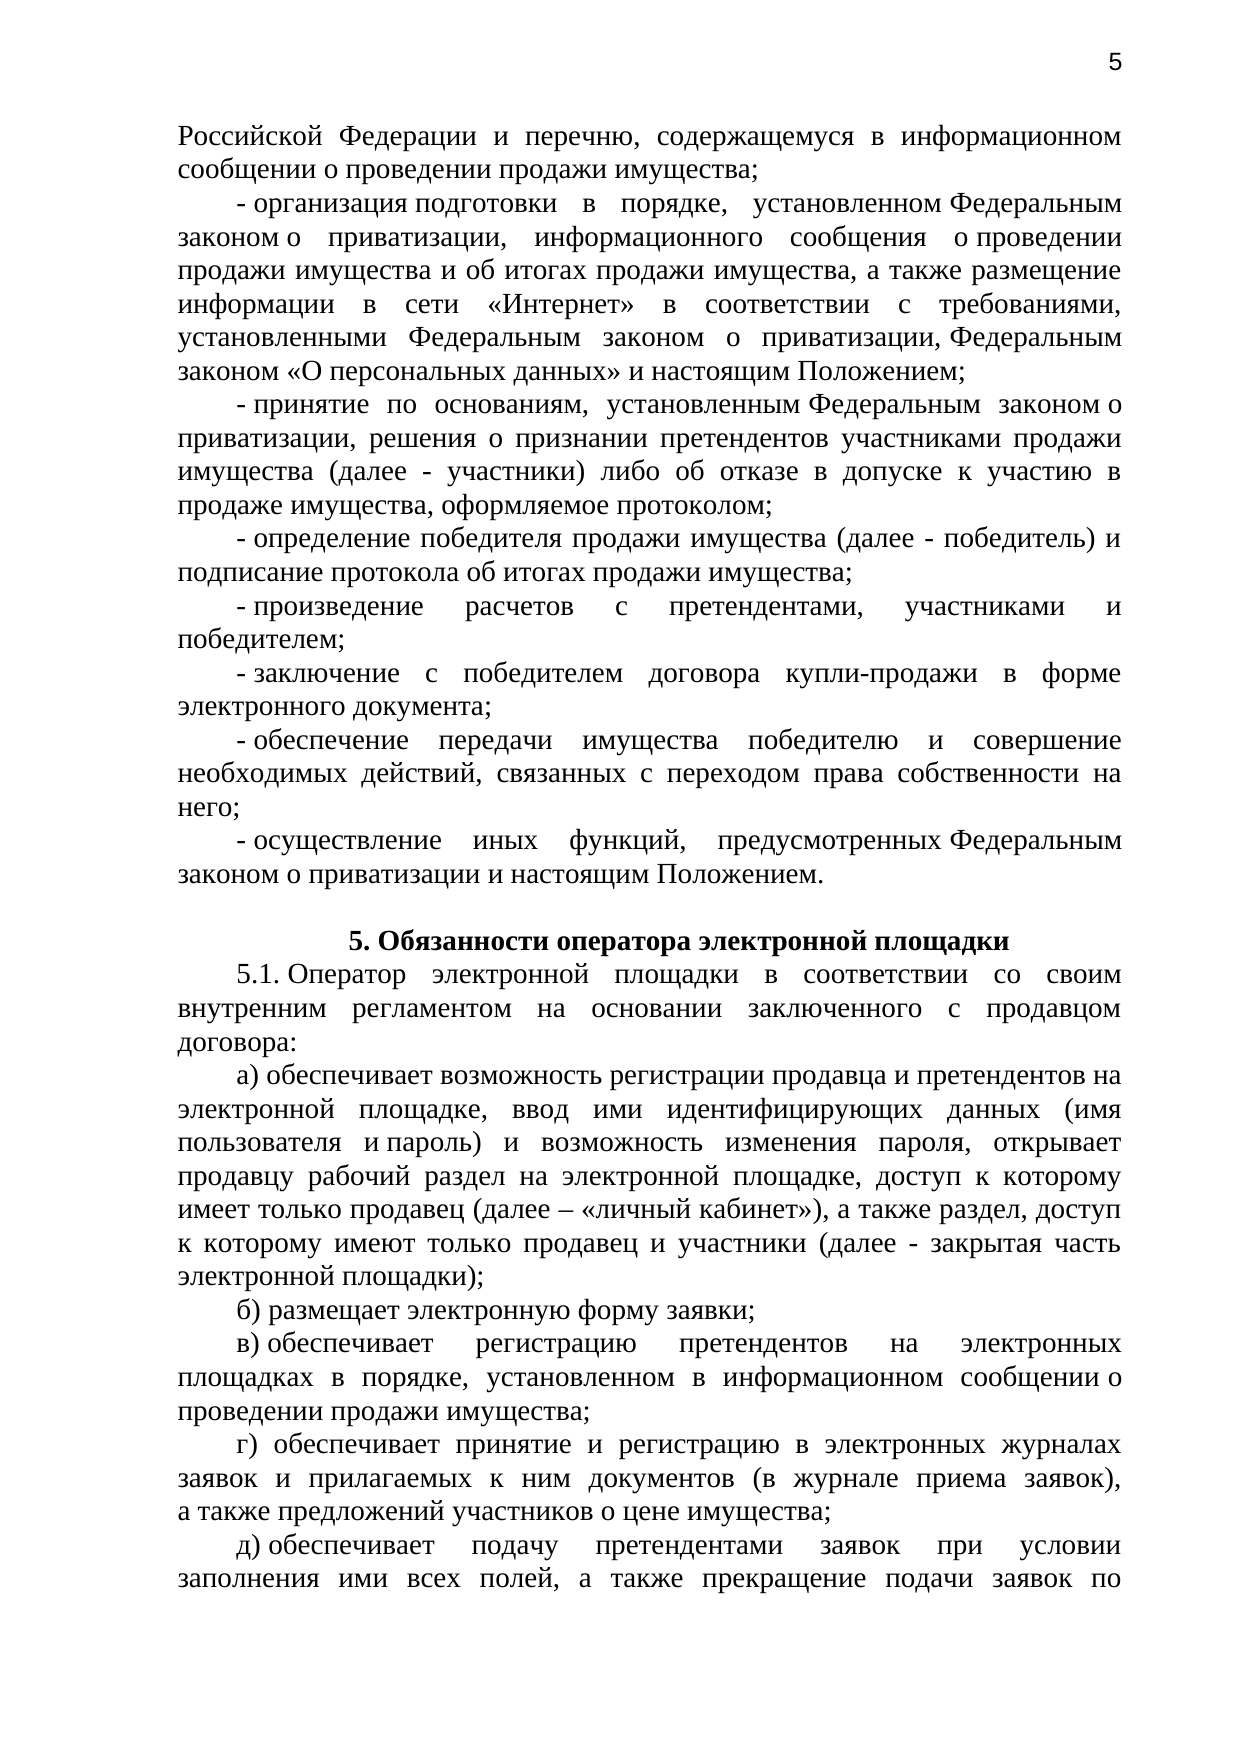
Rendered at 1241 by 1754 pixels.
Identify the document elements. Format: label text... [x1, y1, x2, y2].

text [177, 118, 1122, 185]
text - заключение с победителем договора купли-продажи в форме электронного документа; [177, 655, 1122, 722]
text а) обеспечивает возможность регистрации продавца и претендентов на электронной площадке, ввод ими идентифицирующих данных (имя пользователя и пароль) и возможность изменения пароля, открывает продавцу рабочий раздел на электронной площадке, доступ к которому имеет только продавец (далее – «личный кабинет»), а также раздел, доступ к которому имеют только продавец и участники (далее - закрытая часть электронной площадки); [177, 1057, 1122, 1292]
text - произведение расчетов с претендентами, участниками и победителем; [177, 588, 1122, 655]
text - определение победителя продажи имущества (далее - победитель) и подписание протокола об итогах продажи имущества; [177, 521, 1122, 588]
text г) обеспечивает принятие и регистрацию в электронных журналах заявок и прилагаемых к ним документов (в журнале приема заявок), а также предложений участников о цене имущества; [177, 1426, 1122, 1527]
text - обеспечение передачи имущества победителю и совершение необходимых действий, связанных с переходом права собственности на него; [177, 722, 1122, 822]
text - организация подготовки в порядке, установленном Федеральным законом о приватизации, информационного сообщения о проведении продажи имущества и об итогах продажи имущества, а также размещение информации в сети «Интернет» в соответствии с требованиями, установленными Федеральным законом о приватизации, Федеральным законом «О персональных данных» и настоящим Положением; [177, 185, 1122, 386]
text в) обеспечивает регистрацию претендентов на электронных площадках в порядке, установленном в информационном сообщении о проведении продажи имущества; [177, 1326, 1122, 1426]
text - осуществление иных функций, предусмотренных Федеральным законом о приватизации и настоящим Положением. [177, 822, 1122, 889]
text б) размещает электронную форму заявки; [177, 1292, 1122, 1326]
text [177, 1527, 1122, 1594]
text 5. Обязанности оператора электронной площадки [177, 923, 1122, 957]
text 5.1. Оператор электронной площадки в соответствии со своим внутренним регламентом на основании заключенного с продавцом договора: [177, 957, 1122, 1057]
text - принятие по основаниям, установленным Федеральным законом о приватизации, решения о признании претендентов участниками продажи имущества (далее - участники) либо об отказе в допуске к участию в продаже имущества, оформляемое протоколом; [177, 386, 1122, 521]
